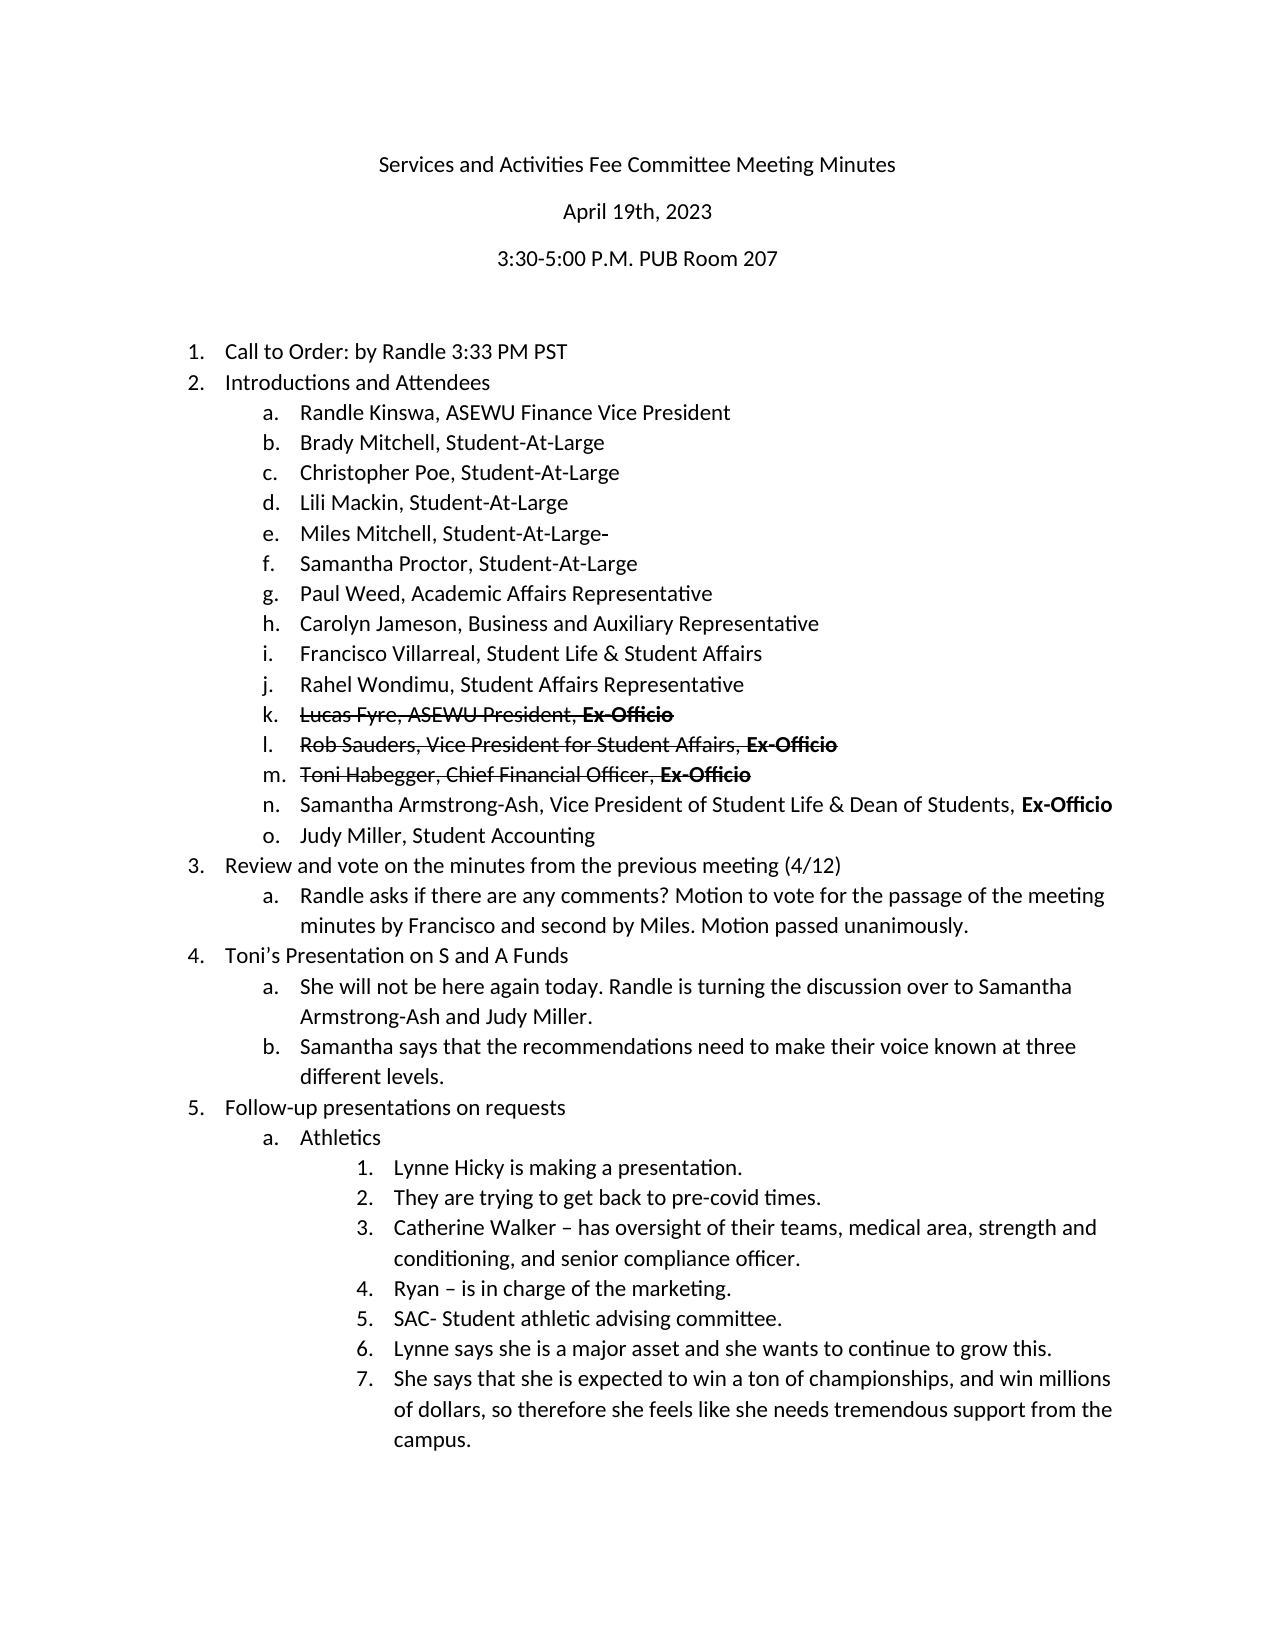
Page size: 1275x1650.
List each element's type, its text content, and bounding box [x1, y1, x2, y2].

list Randle asks if there are any comments? Motion to vote for the passage of the meeting minutes by Francisco and second by Miles. Motion passed unanimously. [262, 881, 1125, 939]
list Call to Order: by Randle 3:33 PM PST [187, 337, 1125, 366]
list Miles Mitchell, Student-At-Large [262, 519, 1125, 547]
list Toni Habegger, Chief Financial Officer, Ex-Officio [262, 760, 1125, 788]
text Services and Activities Fee Committee Meeting Minutes [150, 150, 1125, 178]
list They are trying to get back to pre-covid times. [356, 1183, 1125, 1211]
list She will not be here again today. Randle is turning the discussion over to Samantha Armstrong-Ash and Judy Miller. [262, 972, 1125, 1030]
list Rahel Wondimu, Student Affairs Representative [262, 670, 1125, 698]
text 3:30-5:00 P.M. PUB Room 207 [150, 244, 1125, 272]
list Follow-up presentations on requests [187, 1093, 1125, 1121]
list Samantha Armstrong-Ash, Vice President of Student Life & Dean of Students, Ex-Officio [262, 791, 1125, 819]
list Lynne says she is a major asset and she wants to continue to grow this. [356, 1334, 1125, 1362]
text April 19th, 2023 [150, 197, 1125, 225]
list Rob Sauders, Vice President for Student Affairs, Ex-Officio [262, 730, 1125, 758]
list Samantha says that the recommendations need to make their voice known at three different levels. [262, 1032, 1125, 1091]
list Lucas Fyre, ASEWU President, Ex-Officio [262, 700, 1125, 728]
list Catherine Walker – has oversight of their teams, medical area, strength and conditioning, and senior compliance officer. [356, 1213, 1125, 1272]
list Judy Miller, Student Accounting [262, 821, 1125, 849]
list Introductions and Attendees [187, 368, 1125, 396]
list She says that she is expected to win a ton of championships, and win millions of dollars, so therefore she feels like she needs tremendous support from the campus. [356, 1364, 1125, 1453]
list Christopher Poe, Student-At-Large [262, 458, 1125, 486]
list Francisco Villarreal, Student Life & Student Affairs [262, 639, 1125, 668]
list Lili Mackin, Student-At-Large [262, 488, 1125, 517]
list Review and vote on the minutes from the previous meeting (4/12) [187, 851, 1125, 879]
list SAC- Student athletic advising committee. [356, 1304, 1125, 1332]
list Randle Kinswa, ASEWU Finance Vice President [262, 398, 1125, 426]
list Toni’s Presentation on S and A Funds [187, 942, 1125, 970]
list Brady Mitchell, Student-At-Large [262, 428, 1125, 456]
list Samantha Proctor, Student-At-Large [262, 549, 1125, 577]
list Carolyn Jameson, Business and Auxiliary Representative [262, 609, 1125, 637]
list Paul Weed, Academic Affairs Representative [262, 579, 1125, 607]
list Athletics [262, 1123, 1125, 1151]
list Ryan – is in charge of the marketing. [356, 1274, 1125, 1302]
list Lynne Hicky is making a presentation. [356, 1153, 1125, 1181]
